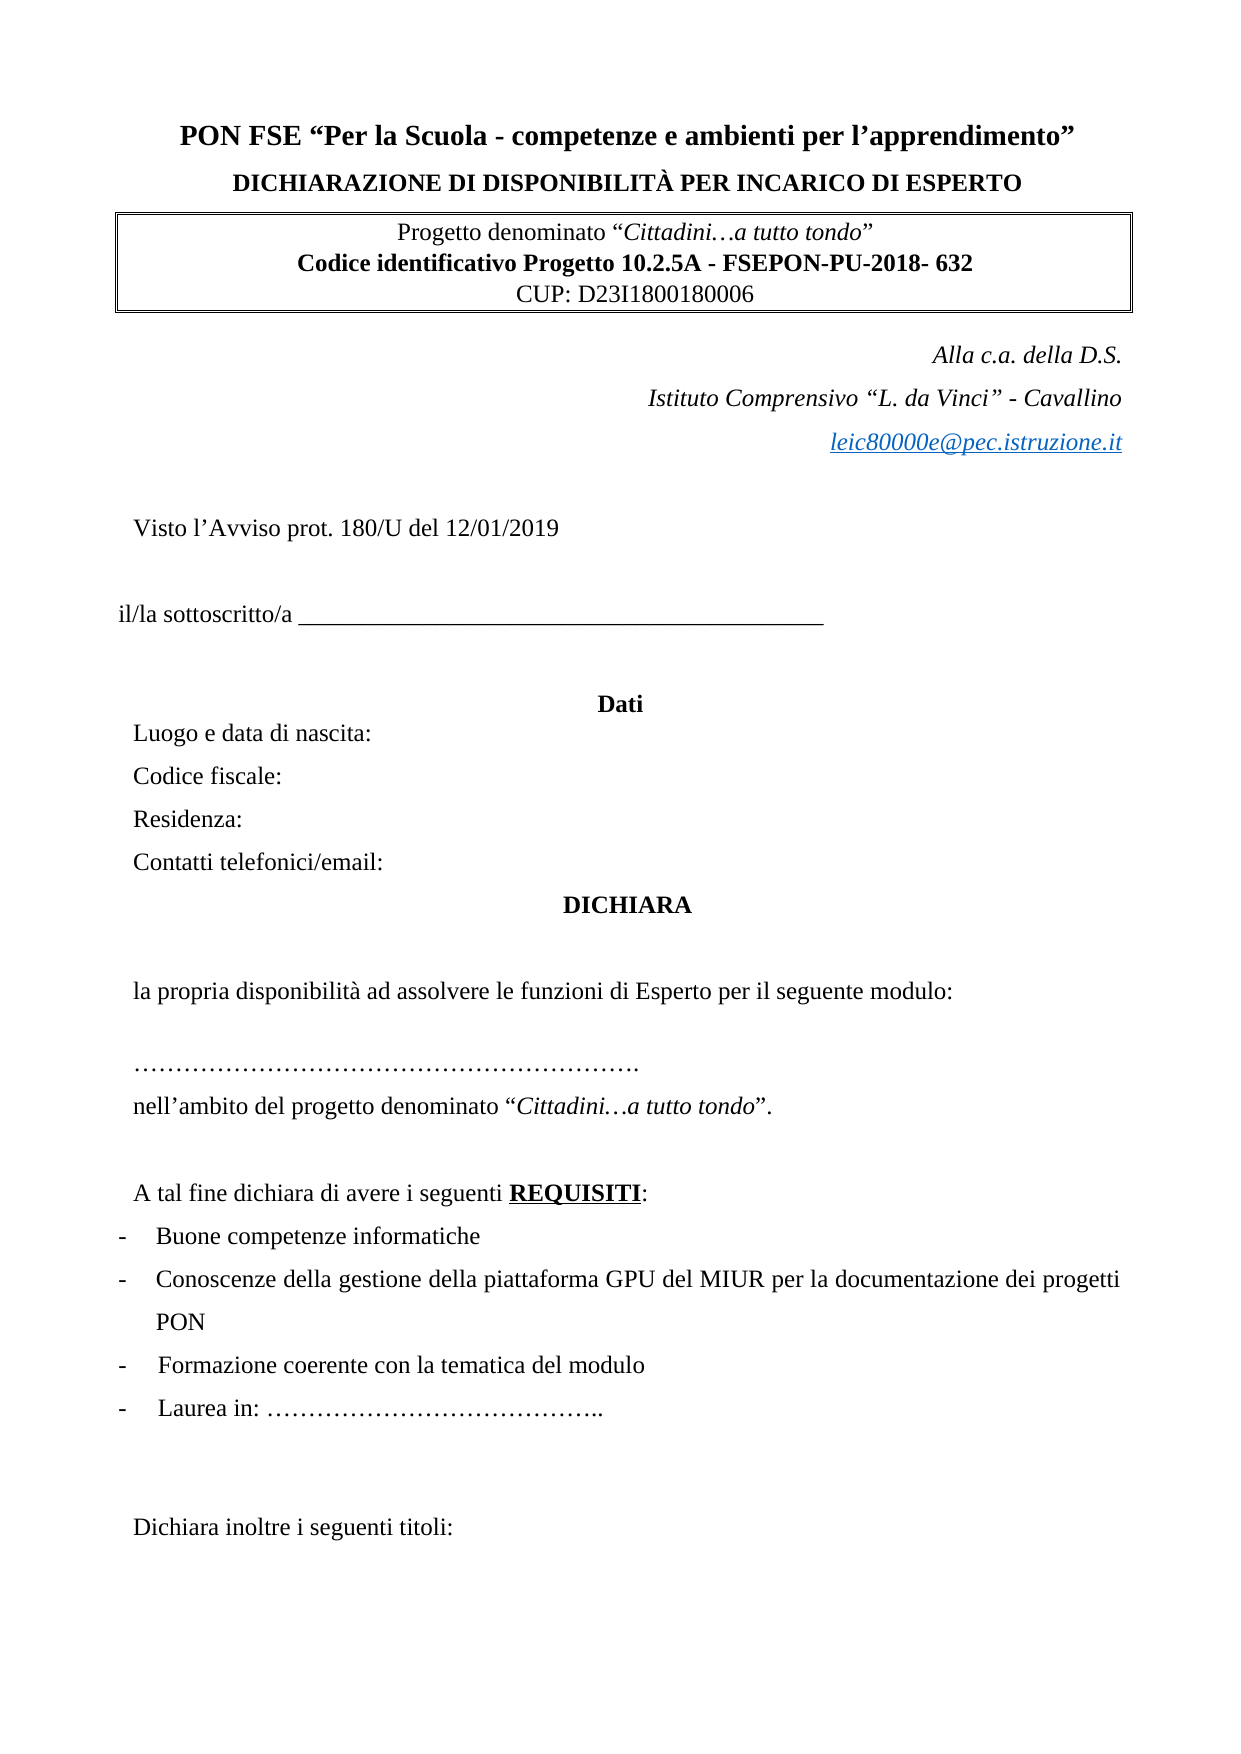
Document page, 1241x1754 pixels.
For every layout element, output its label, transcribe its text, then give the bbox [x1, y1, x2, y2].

list Conoscenze della gestione della piattaforma GPU del MIUR per la documentazione dei progetti PON [118, 1264, 1122, 1336]
text Contatti telefonici/email: [118, 847, 1122, 876]
text Dati [118, 689, 1122, 718]
text Istituto Comprensivo “L. da Vinci” - Cavallino [118, 383, 1122, 412]
text PON FSE “Per la Scuola - competenze e ambienti per l’apprendimento” [118, 118, 1122, 152]
list Buone competenze informatiche [118, 1221, 1122, 1249]
text Luogo e data di nascita: [118, 718, 1122, 746]
text Residenza: [118, 804, 1122, 833]
text Dichiara inoltre i seguenti titoli: [118, 1512, 1122, 1540]
text ……………………………………………………. [118, 1048, 1122, 1077]
text Visto l’Avviso prot. 180/U del 12/01/2019 [118, 513, 1122, 542]
text - Laurea in: ………………………………….. [118, 1393, 1122, 1422]
text la propria disponibilità ad assolvere le funzioni di Esperto per il seguente modulo: [118, 976, 1122, 1005]
text - Formazione coerente con la tematica del modulo [118, 1350, 1122, 1379]
text A tal fine dichiara di avere i seguenti REQUISITI: [118, 1178, 1122, 1206]
text leic80000e@pec.istruzione.it [118, 427, 1122, 455]
text il/la sottoscritto/a __________________________________________ [118, 599, 1122, 628]
text Alla c.a. della D.S. [118, 340, 1122, 369]
text nell’ambito del progetto denominato “Cittadini…a tutto tondo”. [118, 1091, 1122, 1120]
text DICHIARA [118, 890, 1122, 919]
text Codice fiscale: [118, 761, 1122, 789]
text DICHIARAZIONE DI DISPONIBILITÀ PER INCARICO DI ESPERTO [118, 168, 1122, 197]
text CUP: D23I1800180006 [118, 274, 1130, 310]
text Codice identificativo Progetto 10.2.5A - FSEPON-PU-2018- 632 [118, 243, 1130, 274]
text Progetto denominato “Cittadini…a tutto tondo” [118, 215, 1130, 243]
